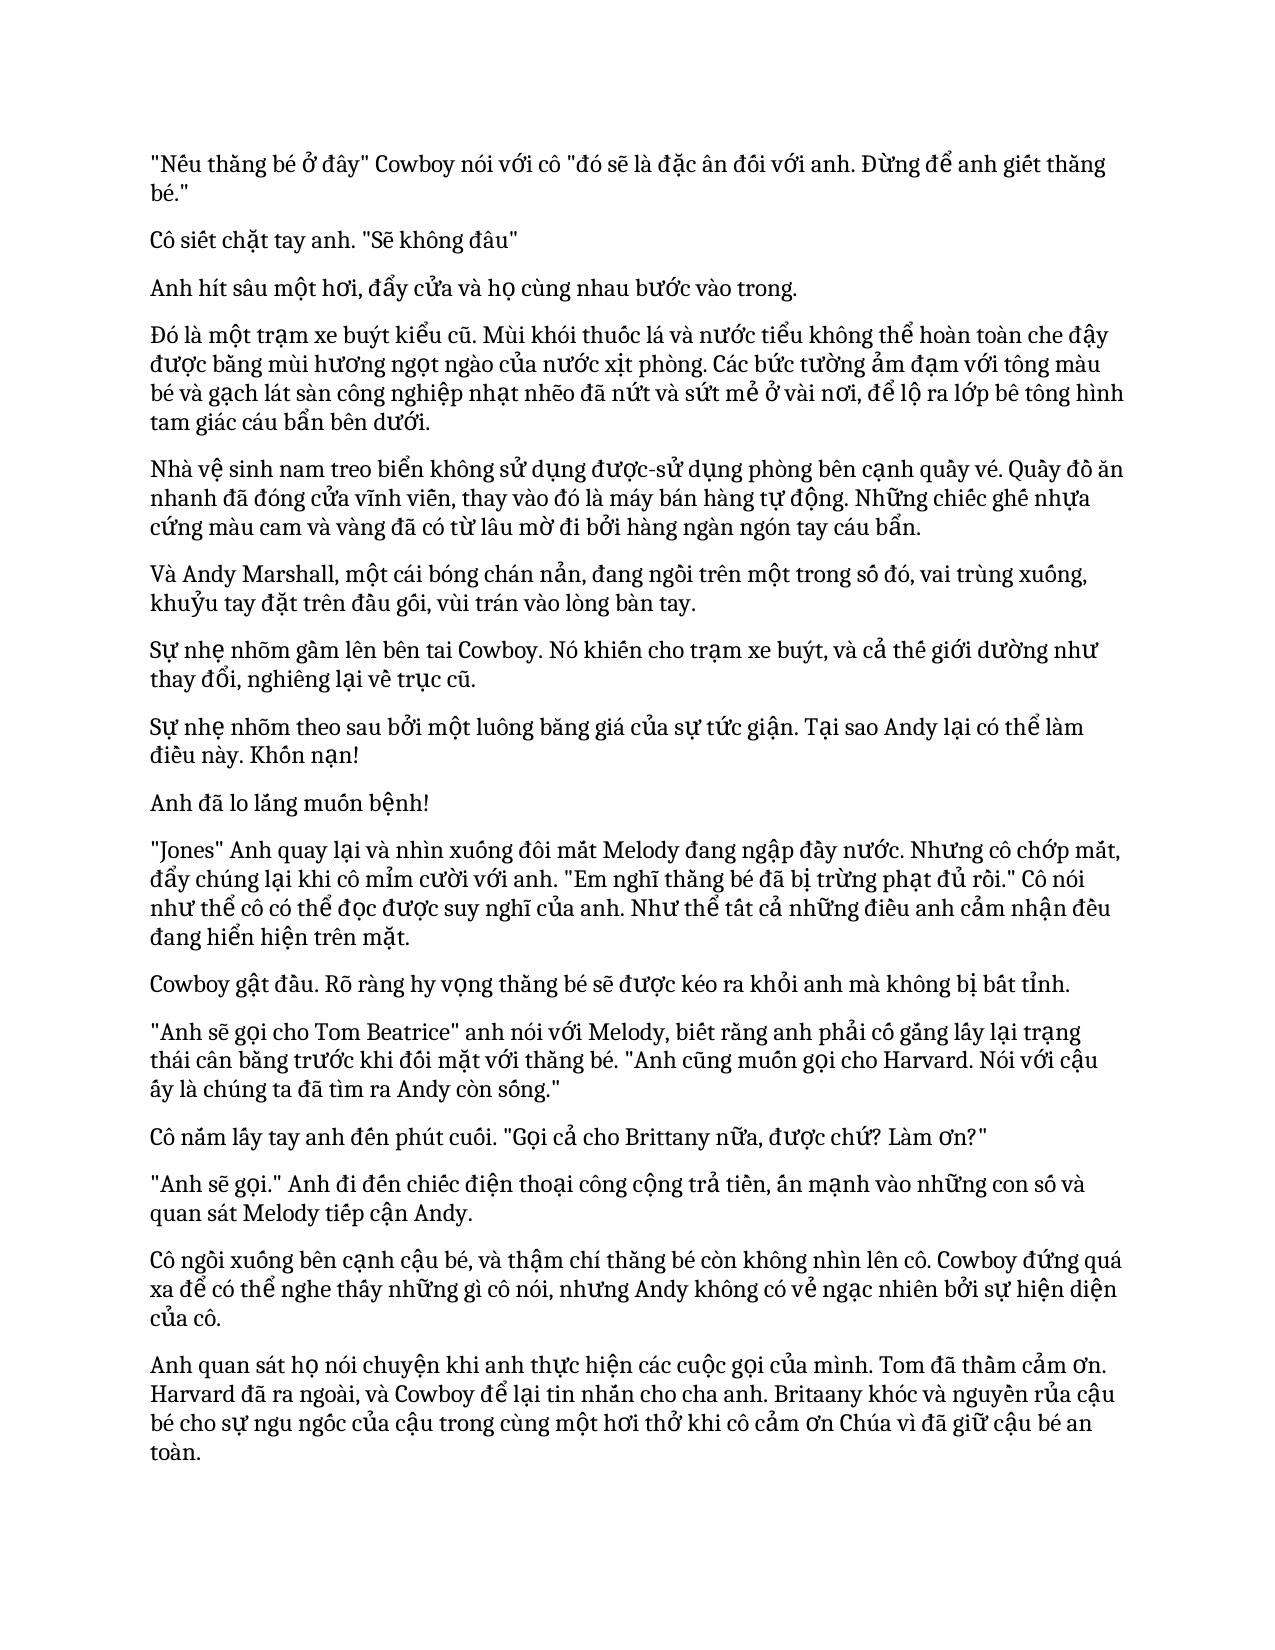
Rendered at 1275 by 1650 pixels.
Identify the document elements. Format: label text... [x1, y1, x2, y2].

text "Nếu thằng bé ở đây" Cowboy nói với cô "đó sẽ là đặc ân đối với anh. Đừng để anh giết thằng bé." [150, 150, 1125, 207]
text Cowboy gật đầu. Rõ ràng hy vọng thằng bé sẽ được kéo ra khỏi anh mà không bị bất tỉnh. [150, 970, 1125, 999]
text Anh hít sâu một hơi, đẩy cửa và họ cùng nhau bước vào trong. [150, 274, 1125, 302]
text Sự nhẹ nhõm gầm lên bên tai Cowboy. Nó khiến cho trạm xe buýt, và cả thế giới dường như thay đổi, nghiêng lại về trục cũ. [150, 636, 1125, 694]
text Nhà vệ sinh nam treo biển không sử dụng được-sử dụng phòng bên cạnh quầy vé. Quầy đồ ăn nhanh đã đóng cửa vĩnh viễn, thay vào đó là máy bán hàng tự động. Những chiếc ghế nhựa cứng màu cam và vàng đã có từ lâu mờ đi bởi hàng ngàn ngón tay cáu bẩn. [150, 455, 1125, 541]
text Cô nắm lấy tay anh đến phút cuối. "Gọi cả cho Brittany nữa, được chứ? Làm ơn?" [150, 1122, 1125, 1151]
text Sự nhẹ nhõm theo sau bởi một luông băng giá của sự tức giận. Tại sao Andy lại có thể làm điều này. Khốn nạn! [150, 712, 1125, 770]
text Cô siết chặt tay anh. "Sẽ không đâu" [150, 226, 1125, 255]
text Anh đã lo lắng muốn bệnh! [150, 789, 1125, 817]
text "Anh sẽ gọi cho Tom Beatrice" anh nói với Melody, biết rằng anh phải cố gắng lấy lại trạng thái cân bằng trước khi đối mặt với thằng bé. "Anh cũng muốn gọi cho Harvard. Nói với cậu ấy là chúng ta đã tìm ra Andy còn sống." [150, 1017, 1125, 1104]
text "Jones" Anh quay lại và nhìn xuống đôi mắt Melody đang ngập đầy nước. Nhưng cô chớp mắt, đẩy chúng lại khi cô mỉm cười với anh. "Em nghĩ thằng bé đã bị trừng phạt đủ rồi." Cô nói như thể cô có thể đọc được suy nghĩ của anh. Như thể tất cả những điều anh cảm nhận đều đang hiển hiện trên mặt. [150, 836, 1125, 951]
text Đó là một trạm xe buýt kiểu cũ. Mùi khói thuốc lá và nước tiểu không thể hoàn toàn che đậy được bằng mùi hương ngọt ngào của nước xịt phòng. Các bức tường ảm đạm với tông màu bé và gạch lát sàn công nghiệp nhạt nhẽo đã nứt và sứt mẻ ở vài nơi, để lộ ra lớp bê tông hình tam giác cáu bẩn bên dưới. [150, 321, 1125, 436]
text Và Andy Marshall, một cái bóng chán nản, đang ngồi trên một trong số đó, vai trùng xuống, khuỷu tay đặt trên đầu gối, vùi trán vào lòng bàn tay. [150, 560, 1125, 617]
text Cô ngồi xuống bên cạnh cậu bé, và thậm chí thằng bé còn không nhìn lên cô. Cowboy đứng quá xa để có thể nghe thấy những gì cô nói, nhưng Andy không có vẻ ngạc nhiên bởi sự hiện diện của cô. [150, 1246, 1125, 1332]
text "Anh sẽ gọi." Anh đi đến chiếc điện thoại công cộng trả tiền, ấn mạnh vào những con số và quan sát Melody tiếp cận Andy. [150, 1170, 1125, 1227]
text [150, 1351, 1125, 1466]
